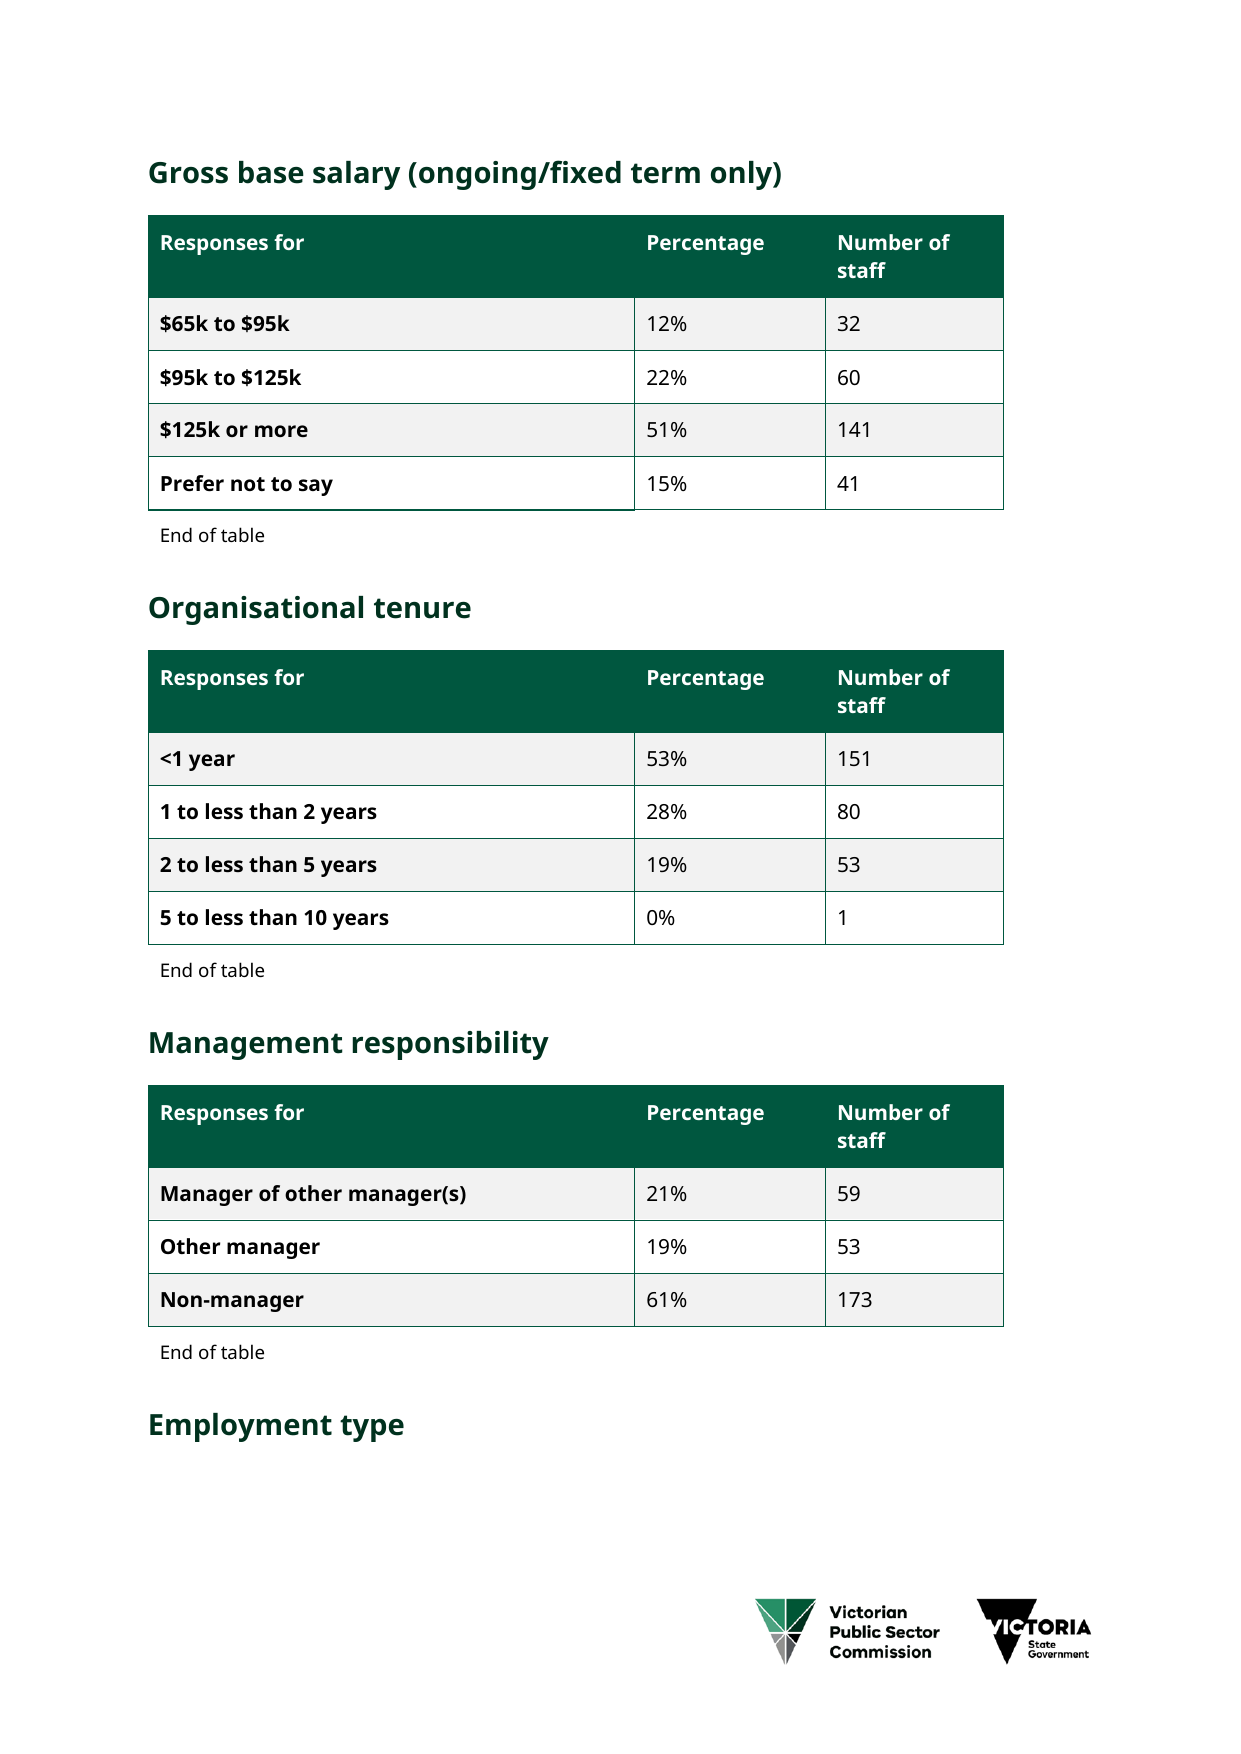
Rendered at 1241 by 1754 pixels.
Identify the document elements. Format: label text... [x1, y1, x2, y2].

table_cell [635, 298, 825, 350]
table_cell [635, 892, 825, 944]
subtitle Management responsibility [148, 1023, 1092, 1062]
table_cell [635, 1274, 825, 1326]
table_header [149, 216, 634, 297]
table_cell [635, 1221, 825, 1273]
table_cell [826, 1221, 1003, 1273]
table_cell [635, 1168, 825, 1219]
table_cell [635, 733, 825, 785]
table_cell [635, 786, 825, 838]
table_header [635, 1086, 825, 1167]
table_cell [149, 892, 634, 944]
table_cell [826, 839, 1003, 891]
subtitle Organisational tenure [148, 588, 1092, 627]
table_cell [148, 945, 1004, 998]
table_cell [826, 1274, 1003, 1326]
picture [754, 1598, 1093, 1666]
subtitle Employment type [148, 1404, 1092, 1444]
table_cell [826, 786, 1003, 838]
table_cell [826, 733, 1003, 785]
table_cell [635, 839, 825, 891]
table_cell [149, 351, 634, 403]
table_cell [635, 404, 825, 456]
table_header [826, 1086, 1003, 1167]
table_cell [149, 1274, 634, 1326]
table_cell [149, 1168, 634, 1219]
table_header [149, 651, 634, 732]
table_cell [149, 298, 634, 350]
subtitle Gross base salary (ongoing/fixed term only) [148, 153, 1092, 192]
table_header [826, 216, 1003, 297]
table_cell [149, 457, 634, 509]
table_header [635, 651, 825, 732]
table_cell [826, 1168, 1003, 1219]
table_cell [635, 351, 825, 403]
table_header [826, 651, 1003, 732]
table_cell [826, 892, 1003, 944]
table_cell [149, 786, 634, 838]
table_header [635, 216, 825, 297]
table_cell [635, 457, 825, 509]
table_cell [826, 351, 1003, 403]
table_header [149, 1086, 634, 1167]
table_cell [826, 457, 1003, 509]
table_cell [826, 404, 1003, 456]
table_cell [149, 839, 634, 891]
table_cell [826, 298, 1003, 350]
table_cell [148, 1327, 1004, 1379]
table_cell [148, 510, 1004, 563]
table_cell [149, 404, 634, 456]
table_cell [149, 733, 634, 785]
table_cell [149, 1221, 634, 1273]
